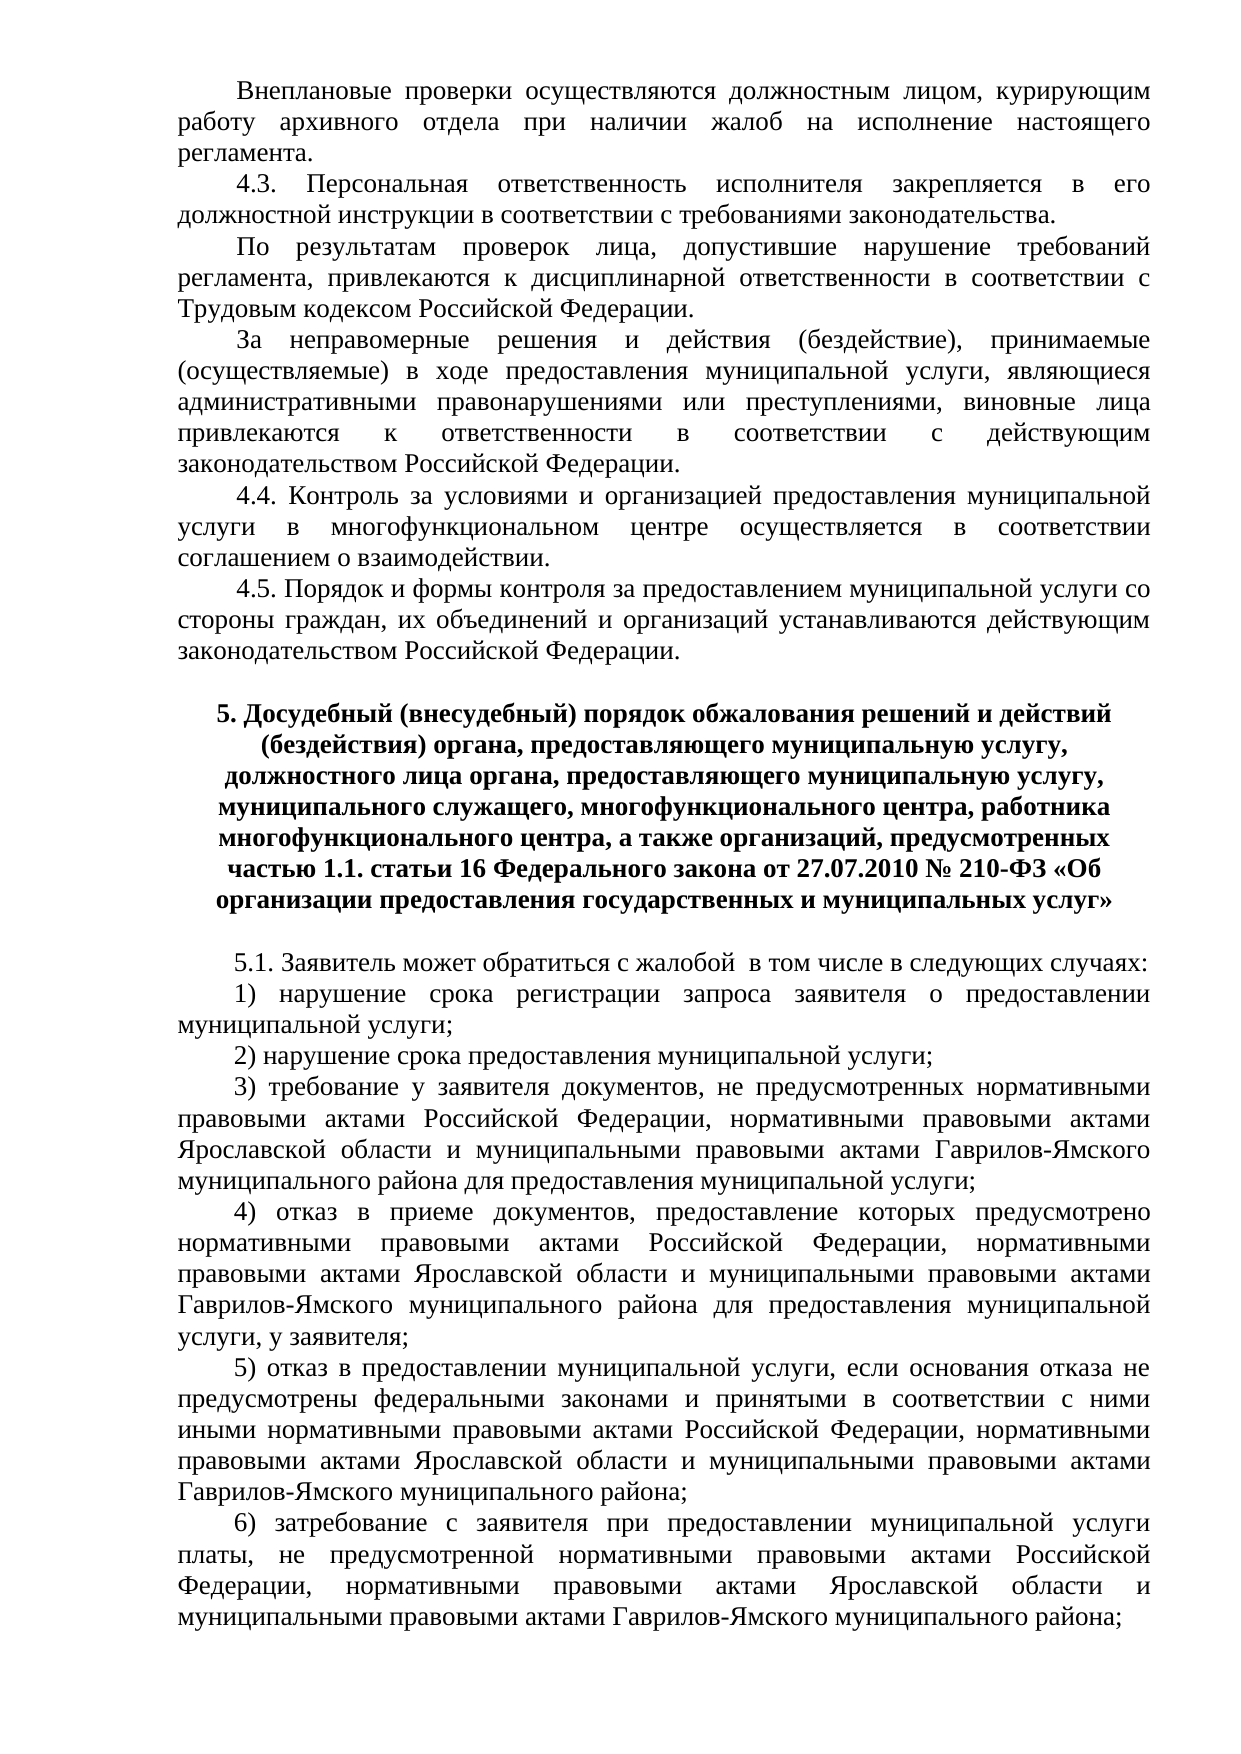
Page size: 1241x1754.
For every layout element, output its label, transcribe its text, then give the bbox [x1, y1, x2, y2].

text За неправомерные решения и действия (бездействие), принимаемые (осуществляемые) в ходе предоставления муниципальной услуги, являющиеся административными правонарушениями или преступлениями, виновные лица привлекаются к ответственности в соответствии с действующим законодательством Российской Федерации. [177, 323, 1152, 479]
text 4.5. Порядок и формы контроля за предоставлением муниципальной услуги со стороны граждан, их объединений и организаций устанавливаются действующим законодательством Российской Федерации. [177, 572, 1152, 666]
text 5. Досудебный (внесудебный) порядок обжалования решений и действий (бездействия) органа, предоставляющего муниципальную услугу, должностного лица органа, предоставляющего муниципальную услугу, муниципального служащего, многофункционального центра, работника многофункционального центра, а также организаций, предусмотренных частью 1.1. статьи 16 Федерального закона от 27.07.2010 № 210-ФЗ «Об организации предоставления государственных и муниципальных услуг» [177, 697, 1152, 915]
text 5) отказ в предоставлении муниципальной услуги, если основания отказа не предусмотрены федеральными законами и принятыми в соответствии с ними иными нормативными правовыми актами Российской Федерации, нормативными правовыми актами Ярославской области и муниципальными правовыми актами Гаврилов-Ямского муниципального района; [177, 1351, 1152, 1507]
text 4) отказ в приеме документов, предоставление которых предусмотрено нормативными правовыми актами Российской Федерации, нормативными правовыми актами Ярославской области и муниципальными правовыми актами Гаврилов-Ямского муниципального района для предоставления муниципальной услуги, у заявителя; [177, 1195, 1152, 1351]
text Внеплановые проверки осуществляются должностным лицом, курирующим работу архивного отдела при наличии жалоб на исполнение настоящего регламента. [177, 74, 1152, 167]
text 6) затребование с заявителя при предоставлении муниципальной услуги платы, не предусмотренной нормативными правовыми актами Российской Федерации, нормативными правовыми актами Ярославской области и муниципальными правовыми актами Гаврилов-Ямского муниципального района; [177, 1507, 1152, 1631]
text 5.1. Заявитель может обратиться с жалобой в том числе в следующих случаях: [177, 946, 1152, 977]
text 1) нарушение срока регистрации запроса заявителя о предоставлении муниципальной услуги; [177, 977, 1152, 1039]
text 3) требование у заявителя документов, не предусмотренных нормативными правовыми актами Российской Федерации, нормативными правовыми актами Ярославской области и муниципальными правовыми актами Гаврилов-Ямского муниципального района для предоставления муниципальной услуги; [177, 1071, 1152, 1195]
text По результатам проверок лица, допустившие нарушение требований регламента, привлекаются к дисциплинарной ответственности в соответствии с Трудовым кодексом Российской Федерации. [177, 229, 1152, 323]
text 2) нарушение срока предоставления муниципальной услуги; [177, 1039, 1152, 1071]
text 4.3. Персональная ответственность исполнителя закрепляется в его должностной инструкции в соответствии с требованиями законодательства. [177, 167, 1152, 229]
text 4.4. Контроль за условиями и организацией предоставления муниципальной услуги в многофункциональном центре осуществляется в соответствии соглашением о взаимодействии. [177, 479, 1152, 572]
